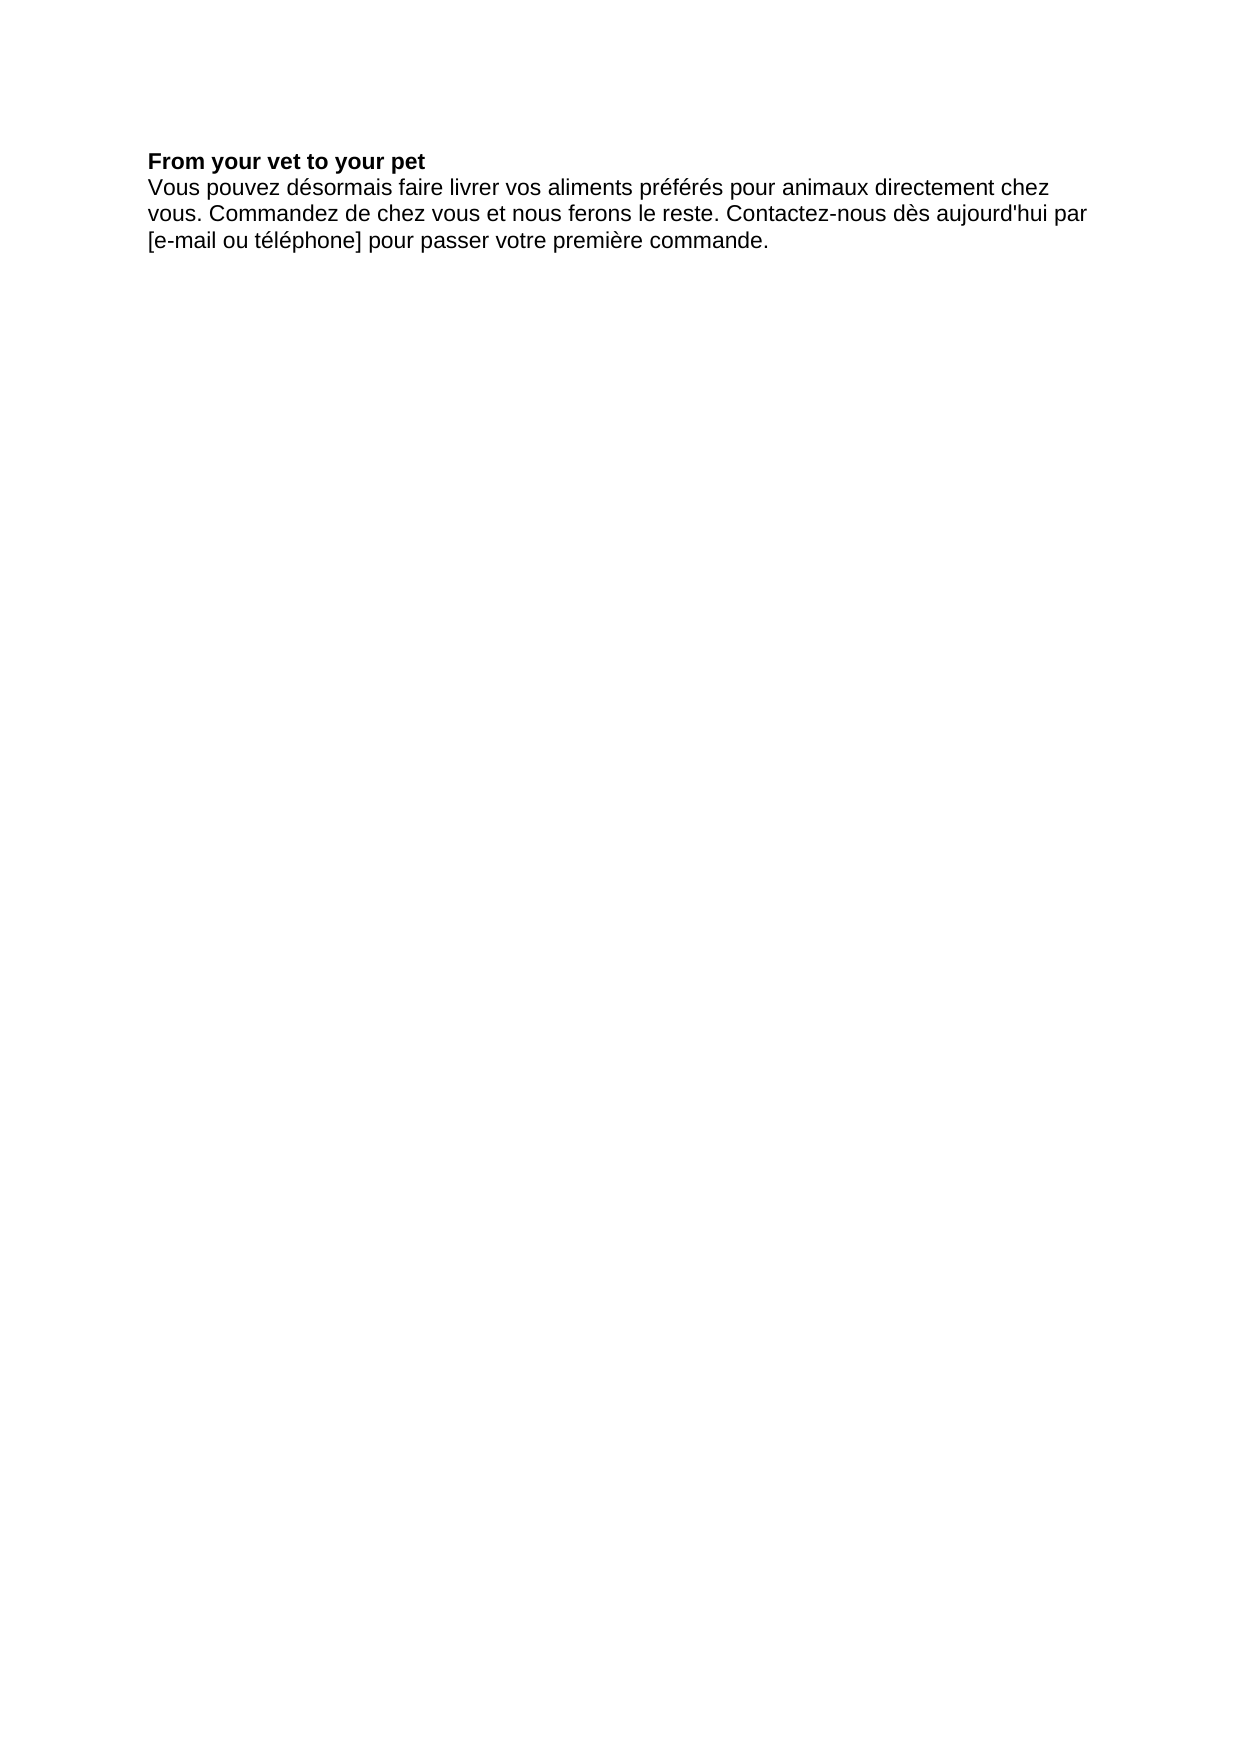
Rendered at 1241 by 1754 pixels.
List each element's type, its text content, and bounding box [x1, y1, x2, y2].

text From your vet to your pet [148, 148, 1093, 174]
text Vous pouvez désormais faire livrer vos aliments préférés pour animaux directement chez vous. Commandez de chez vous et nous ferons le reste. Contactez-nous dès aujourd'hui par [e-mail ou téléphone] pour passer votre première commande. [148, 174, 1093, 253]
